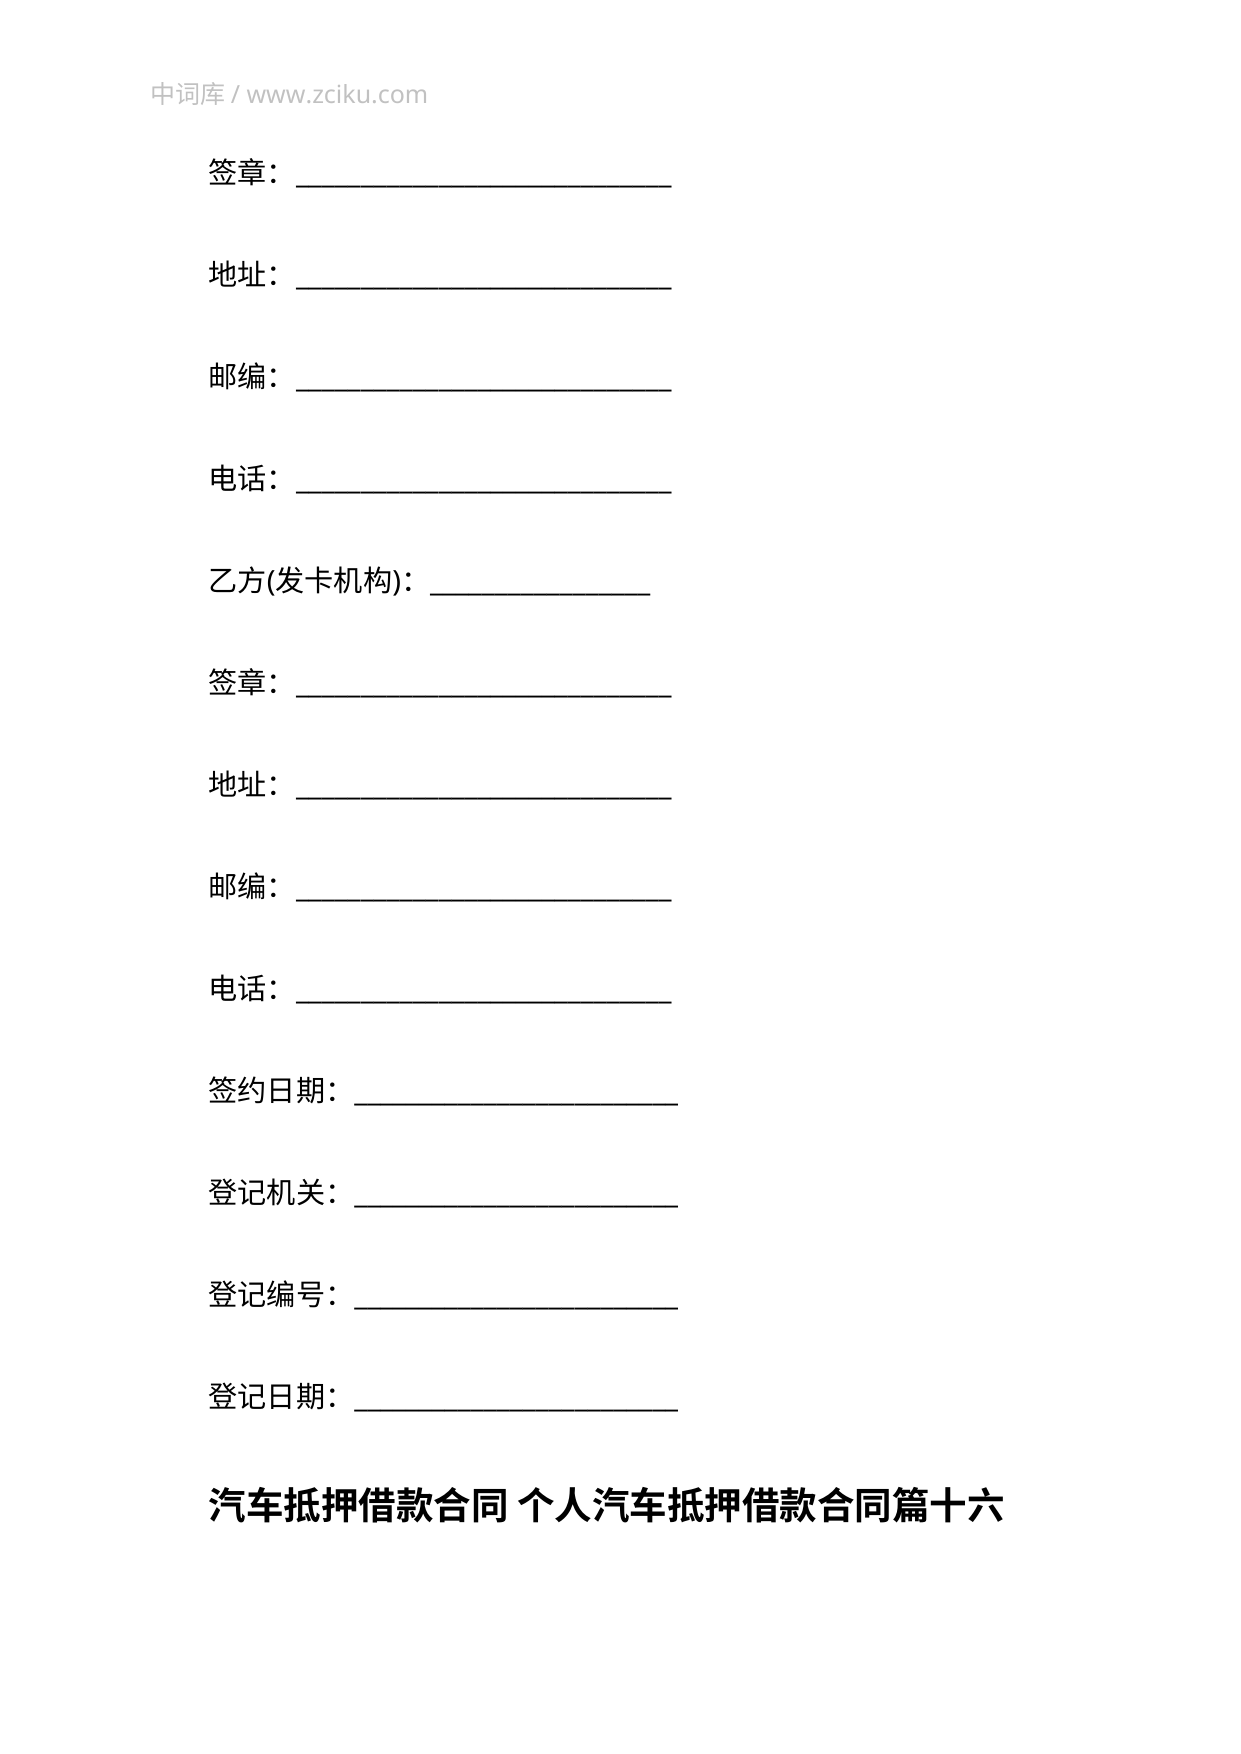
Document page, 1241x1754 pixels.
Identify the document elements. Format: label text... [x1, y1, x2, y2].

text 签章：_____________________________ [150, 660, 1090, 702]
text 登记日期：_________________________ [150, 1374, 1090, 1416]
text 乙方(发卡机构)：_________________ [150, 558, 1090, 600]
text 地址：_____________________________ [150, 762, 1090, 804]
text 汽车抵押借款合同 个人汽车抵押借款合同篇十六 [150, 1476, 1090, 1530]
text 登记机关：_________________________ [150, 1170, 1090, 1212]
text 电话：_____________________________ [150, 966, 1090, 1008]
text 地址：_____________________________ [150, 252, 1090, 294]
text 邮编：_____________________________ [150, 354, 1090, 396]
text 签章：_____________________________ [150, 150, 1090, 192]
text 邮编：_____________________________ [150, 864, 1090, 906]
text 签约日期：_________________________ [150, 1068, 1090, 1110]
text 登记编号：_________________________ [150, 1272, 1090, 1314]
text 电话：_____________________________ [150, 456, 1090, 498]
